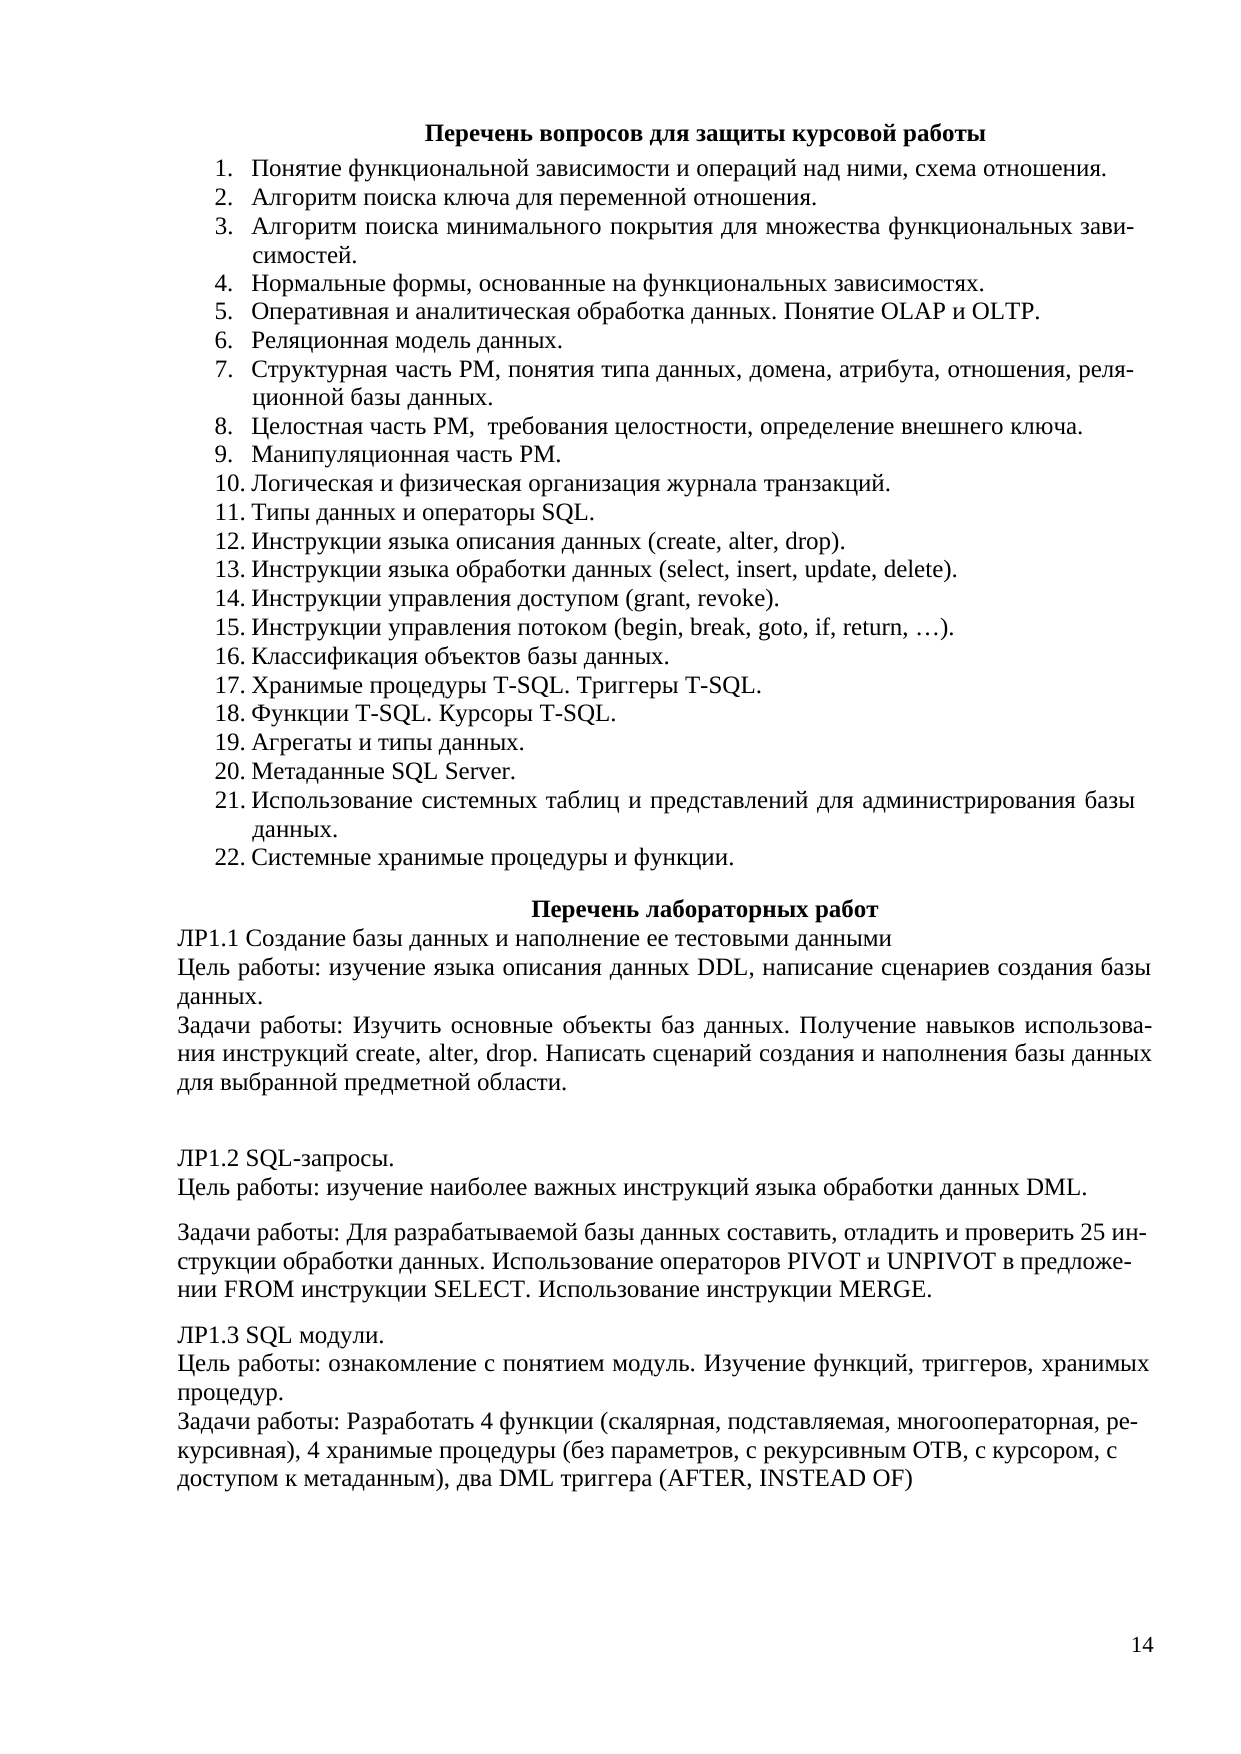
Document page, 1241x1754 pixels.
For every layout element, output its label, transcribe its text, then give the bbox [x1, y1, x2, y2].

list Манипуляционная часть РМ. [214, 440, 1176, 468]
list Функции T-SQL. Курсоры T-SQL. [214, 699, 1176, 728]
list Типы данных и операторы SQL. [214, 497, 1176, 526]
text Цель работы: изучение языка описания данных DDL, написание сценариев создания базы данных. [177, 952, 1152, 1010]
list Логическая и физическая организация журнала транзакций. [214, 469, 1176, 497]
text Цель работы: ознакомление с понятием модуль. Изучение функций, триггеров, хранимых процедур. [177, 1349, 1176, 1406]
subtitle Перечень лабораторных работ [531, 895, 1176, 924]
text Задачи работы: Изучить основные объекты баз данных. Получение навыков использова- ния инструкций create, alter, drop. Написать сценарий создания и наполнения базы данных для выбранной предметной области. [177, 1010, 1153, 1096]
list Хранимые процедуры T-SQL. Триггеры T-SQL. [214, 670, 1176, 699]
list Понятие функциональной зависимости и операций над ними, схема отношения. [214, 153, 1176, 182]
list Оперативная и аналитическая обработка данных. Понятие OLAP и OLTP. [214, 297, 1176, 325]
list Классификация объектов базы данных. [214, 641, 1176, 670]
list Агрегаты и типы данных. [214, 728, 1176, 756]
list Целостная часть РМ, требования целостности, определение внешнего ключа. [214, 411, 1176, 440]
list Алгоритм поиска ключа для переменной отношения. [214, 182, 1176, 211]
text Цель работы: изучение наиболее важных инструкций языка обработки данных DML. [177, 1172, 1176, 1201]
list Алгоритм поиска минимального покрытия для множества функциональных зави- симостей. [214, 211, 1138, 268]
subtitle Перечень вопросов для защиты курсовой работы [424, 118, 1176, 147]
text Задачи работы: Для разрабатываемой базы данных составить, отладить и проверить 25 ин- струкции обработки данных. Использование операторов PIVOT и UNPIVOT в предложе- нии FROM инструкции SELECT. Использование инструкции MERGE. [177, 1217, 1150, 1303]
text ЛР1.1 Создание базы данных и наполнение ее тестовыми данными [177, 924, 1176, 952]
list Инструкции языка описания данных (create, alter, drop). [214, 526, 1176, 555]
text ЛР1.2 SQL-запросы. [177, 1143, 1176, 1172]
list Инструкции языка обработки данных (select, insert, update, delete). [214, 555, 1176, 584]
list Системные хранимые процедуры и функции. [214, 843, 1176, 871]
text Задачи работы: Разработать 4 функции (скалярная, подставляемая, многооператорная, ре- курсивная), 4 хранимые процедуры (без параметров, с рекурсивным ОТВ, с курсором, с доступом к метаданным), два DML триггера (AFTER, INSTEAD OF) [177, 1406, 1141, 1492]
text ЛР1.3 SQL модули. [177, 1320, 1176, 1349]
list Инструкции управления доступом (grant, revoke). [214, 584, 1176, 613]
list Нормальные формы, основанные на функциональных зависимостях. [214, 268, 1176, 297]
list Использование системных таблиц и представлений для администрирования базы данных. [214, 785, 1138, 843]
list Реляционная модель данных. [214, 325, 1176, 354]
list Метаданные SQL Server. [214, 757, 1176, 785]
list Инструкции управления потоком (begin, break, goto, if, return, …). [214, 613, 1176, 641]
list Структурная часть РМ, понятия типа данных, домена, атрибута, отношения, реля- ционной базы данных. [214, 354, 1138, 411]
